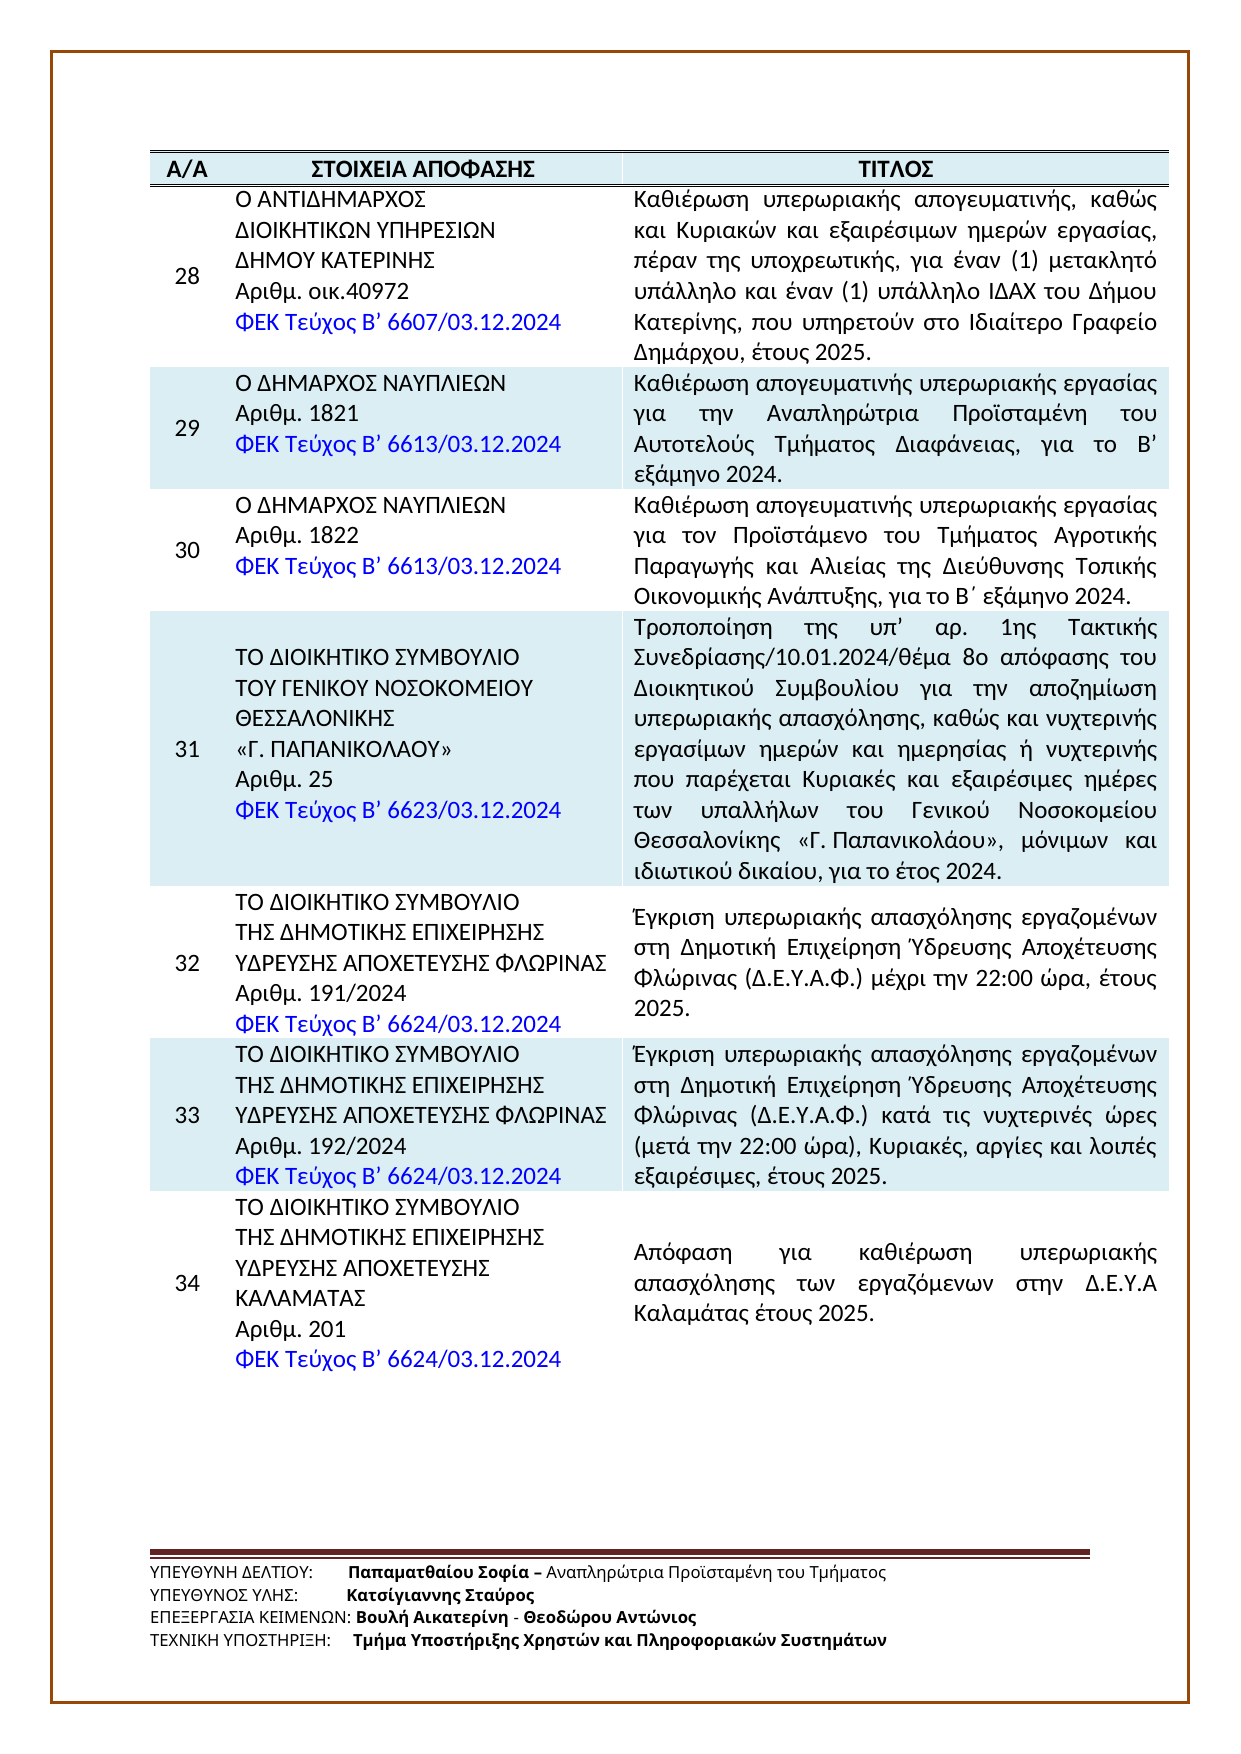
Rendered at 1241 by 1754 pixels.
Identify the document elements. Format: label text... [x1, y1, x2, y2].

table_header ΤΙΤΛΟΣ [623, 153, 1169, 184]
table_header A/A [150, 153, 224, 184]
table_cell Έγκριση υπερωριακής απασχόλησης εργαζομένων στη Δημοτική Επιχείρηση Ύδρευσης Αποχέτευσης Φλώρινας (Δ.Ε.Υ.Α.Φ.) μέχρι την 22:00 ώρα, έτους 2025. [623, 886, 1169, 1038]
table_cell Καθιέρωση απογευματινής υπερωριακής εργασίας για τον Προϊστάμενο του Τμήματος Αγροτικής Παραγωγής και Αλιείας της Διεύθυνσης Τοπικής Οικονομικής Ανάπτυξης, για το Β΄ εξάμηνο 2024. [623, 489, 1169, 611]
table_cell Καθιέρωση υπερωριακής απογευματινής, καθώς και Κυριακών και εξαιρέσιμων ημερών εργασίας, πέραν της υποχρεωτικής, για έναν (1) μετακλητό υπάλληλο και έναν (1) υπάλληλο ΙΔΑΧ του Δήμου Κατερίνης, που υπηρετούν στο Ιδιαίτερο Γραφείο Δημάρχου, έτους 2025. [623, 187, 1169, 367]
table_cell 31 [150, 611, 224, 886]
table_cell 34 [150, 1191, 224, 1374]
table_cell 28 [150, 187, 224, 367]
table_cell ΤΟ ΔΙΟΙΚΗΤΙΚΟ ΣΥΜΒΟΥΛΙΟ ΤΗΣ ΔΗΜΟΤΙΚΗΣ ΕΠΙΧΕΙΡΗΣΗΣ ΥΔΡΕΥΣΗΣ ΑΠΟΧΕΤΕΥΣΗΣ ΚΑΛΑΜΑΤΑΣ Αριθμ. 201 ΦΕΚ Τεύχος B’ 6624/03.12.2024 [224, 1191, 622, 1374]
table_cell Έγκριση υπερωριακής απασχόλησης εργαζομένων στη Δημοτική Επιχείρηση Ύδρευσης Αποχέτευσης Φλώρινας (Δ.Ε.Υ.Α.Φ.) κατά τις νυχτερινές ώρες (μετά την 22:00 ώρα), Κυριακές, αργίες και λοιπές εξαιρέσιμες, έτους 2025. [623, 1038, 1169, 1191]
table_cell Ο ΔΗΜΑΡΧΟΣ ΝΑΥΠΛΙΕΩΝ Αριθμ. 1822 ΦΕΚ Τεύχος B’ 6613/03.12.2024 [224, 489, 622, 611]
table_cell 30 [150, 489, 224, 611]
table_cell ΤΟ ΔΙΟΙΚΗΤΙΚΟ ΣΥΜΒΟΥΛΙΟ ΤΗΣ ΔΗΜΟΤΙΚΗΣ ΕΠΙΧΕΙΡΗΣΗΣ ΥΔΡΕΥΣΗΣ ΑΠΟΧΕΤΕΥΣΗΣ ΦΛΩΡΙΝΑΣ Αριθμ. 192/2024 ΦΕΚ Τεύχος B’ 6624/03.12.2024 [224, 1038, 622, 1191]
table_cell 33 [150, 1038, 224, 1191]
table_cell 32 [150, 886, 224, 1038]
table_cell Καθιέρωση απογευματινής υπερωριακής εργασίας για την Αναπληρώτρια Προϊσταμένη του Αυτοτελούς Τμήματος Διαφάνειας, για το Β’ εξάμηνο 2024. [623, 367, 1169, 489]
table_cell ΤΟ ΔΙΟΙΚΗΤΙΚΟ ΣΥΜΒΟΥΛΙΟ ΤΟΥ ΓΕΝΙΚΟΥ ΝΟΣΟΚΟΜΕΙΟΥ ΘΕΣΣΑΛΟΝΙΚΗΣ «Γ. ΠΑΠΑΝΙΚΟΛΑΟΥ» Αριθμ. 25 ΦΕΚ Τεύχος B’ 6623/03.12.2024 [224, 611, 622, 886]
table_cell Ο ΑΝΤΙΔΗΜΑΡΧΟΣ ΔΙΟΙΚΗΤΙΚΩΝ ΥΠΗΡΕΣΙΩΝ ΔΗΜΟΥ ΚΑΤΕΡΙΝΗΣ Αριθμ. οικ.40972 ΦΕΚ Τεύχος B’ 6607/03.12.2024 [224, 187, 622, 367]
table_cell Τροποποίηση της υπ’ αρ. 1ης Τακτικής Συνεδρίασης/10.01.2024/θέμα 8ο απόφασης του Διοικητικού Συμβουλίου για την αποζημίωση υπερωριακής απασχόλησης, καθώς και νυχτερινής εργασίμων ημερών και ημερησίας ή νυχτερινής που παρέχεται Κυριακές και εξαιρέσιμες ημέρες των υπαλλήλων του Γενικού Νοσοκομείου Θεσσαλονίκης «Γ. Παπανικολάου», μόνιμων και ιδιωτικού δικαίου, για το έτος 2024. [623, 611, 1169, 886]
table_cell 29 [150, 367, 224, 489]
table_header ΣΤΟΙΧΕΙΑ ΑΠΟΦΑΣΗΣ [224, 153, 622, 184]
table_cell ΤΟ ΔΙΟΙΚΗΤΙΚΟ ΣΥΜΒΟΥΛΙΟ ΤΗΣ ΔΗΜΟΤΙΚΗΣ ΕΠΙΧΕΙΡΗΣΗΣ ΥΔΡΕΥΣΗΣ ΑΠΟΧΕΤΕΥΣΗΣ ΦΛΩΡΙΝΑΣ Αριθμ. 191/2024 ΦΕΚ Τεύχος B’ 6624/03.12.2024 [224, 886, 622, 1038]
table_cell Ο ΔΗΜΑΡΧΟΣ ΝΑΥΠΛΙΕΩΝ Αριθμ. 1821 ΦΕΚ Τεύχος B’ 6613/03.12.2024 [224, 367, 622, 489]
table_cell Απόφαση για καθιέρωση υπερωριακής απασχόλησης των εργαζόμενων στην Δ.Ε.Υ.Α Καλαμάτας έτους 2025. [623, 1191, 1169, 1374]
